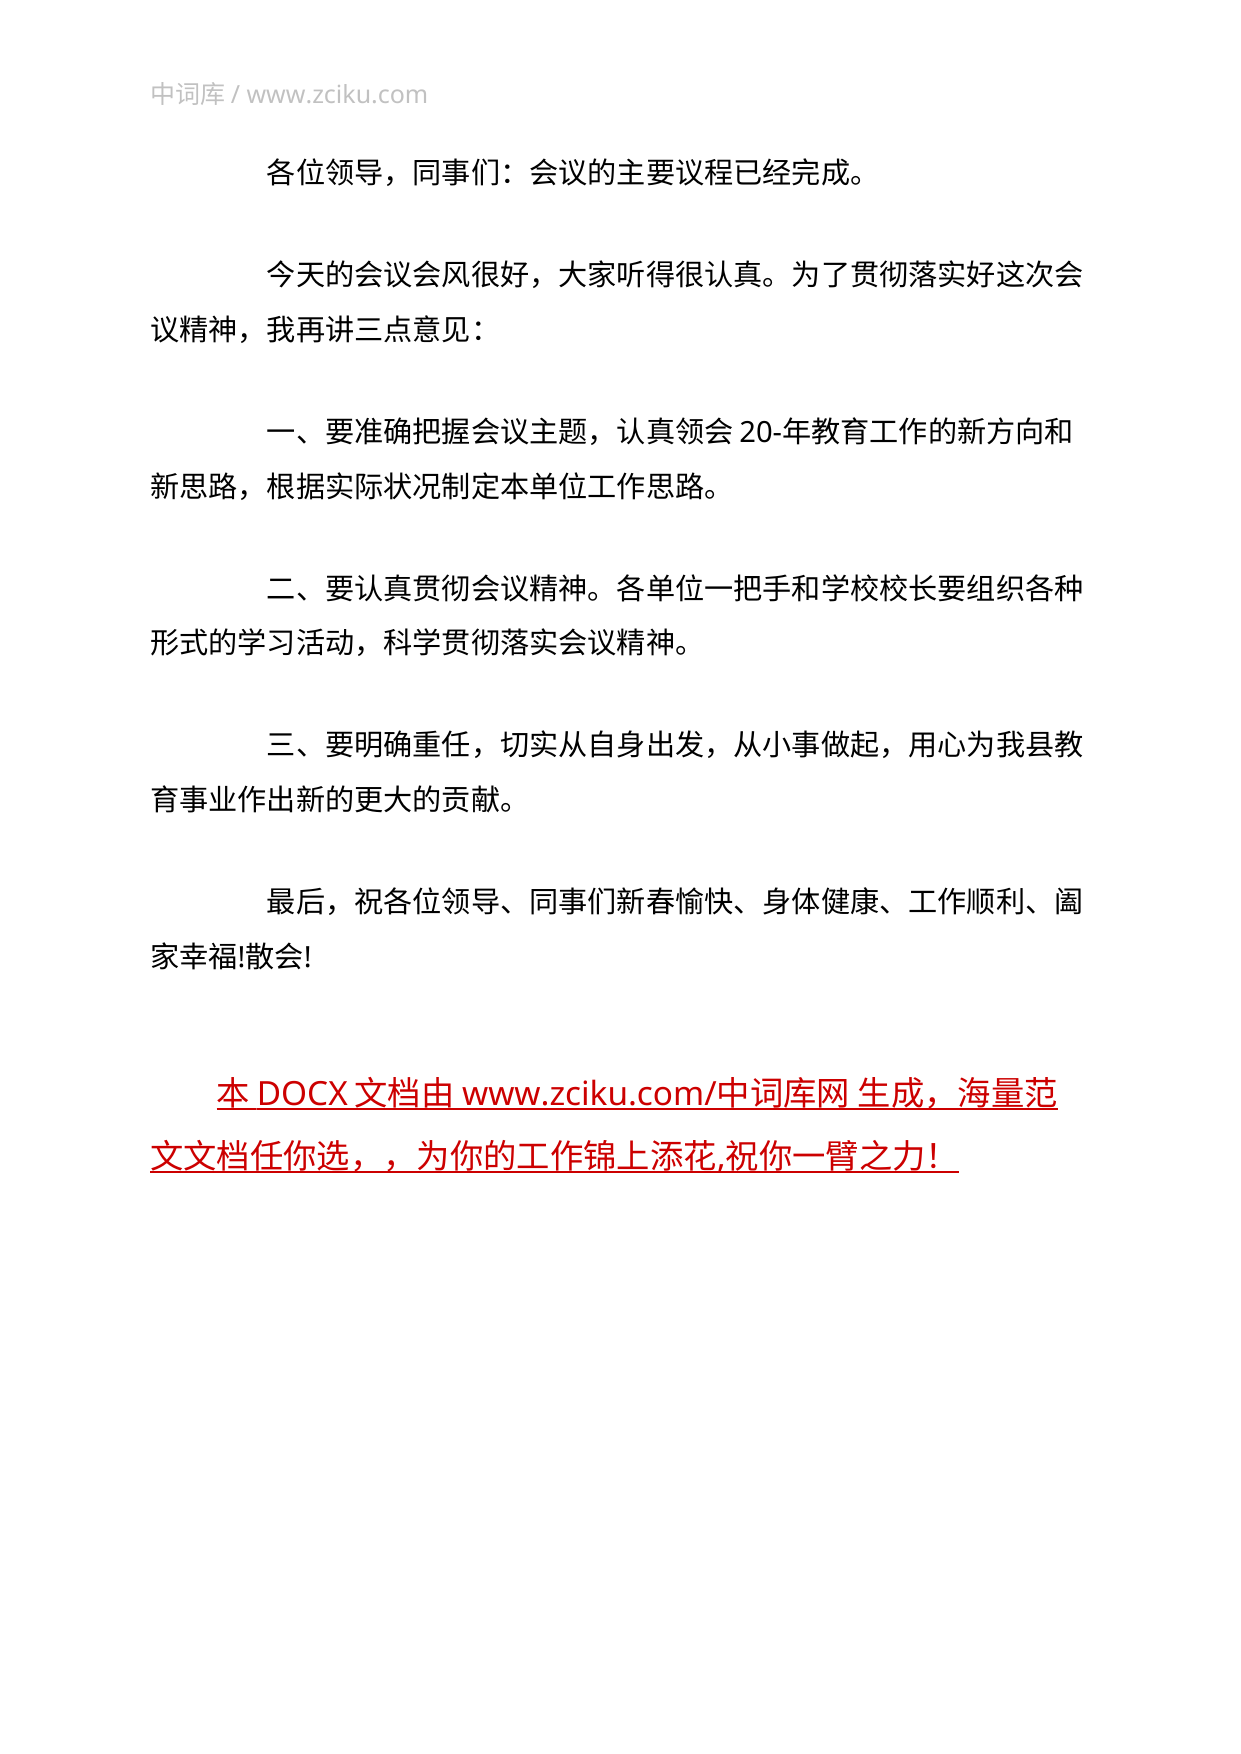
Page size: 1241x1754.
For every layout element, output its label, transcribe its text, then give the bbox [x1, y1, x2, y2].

text 今天的会议会风很好，大家听得很认真。为了贯彻落实好这次会议精神，我再讲三点意见： [150, 252, 1090, 349]
text 二、要认真贯彻会议精神。各单位一把手和学校校长要组织各种形式的学习活动，科学贯彻落实会议精神。 [150, 565, 1090, 662]
text 三、要明确重任，切实从自身出发，从小事做起，用心为我县教育事业作出新的更大的贡献。 [150, 722, 1090, 819]
text 本DOCX文档由 www.zciku.com/中词库网 生成，海量范文文档任你选，，为你的工作锦上添花,祝你一臂之力！ [150, 1067, 1090, 1178]
text 一、要准确把握会议主题，认真领会20-年教育工作的新方向和新思路，根据实际状况制定本单位工作思路。 [150, 408, 1090, 506]
text 各位领导，同事们：会议的主要议程已经完成。 [150, 150, 1090, 192]
text 最后，祝各位领导、同事们新春愉快、身体健康、工作顺利、阖家幸福!散会! [150, 878, 1090, 976]
